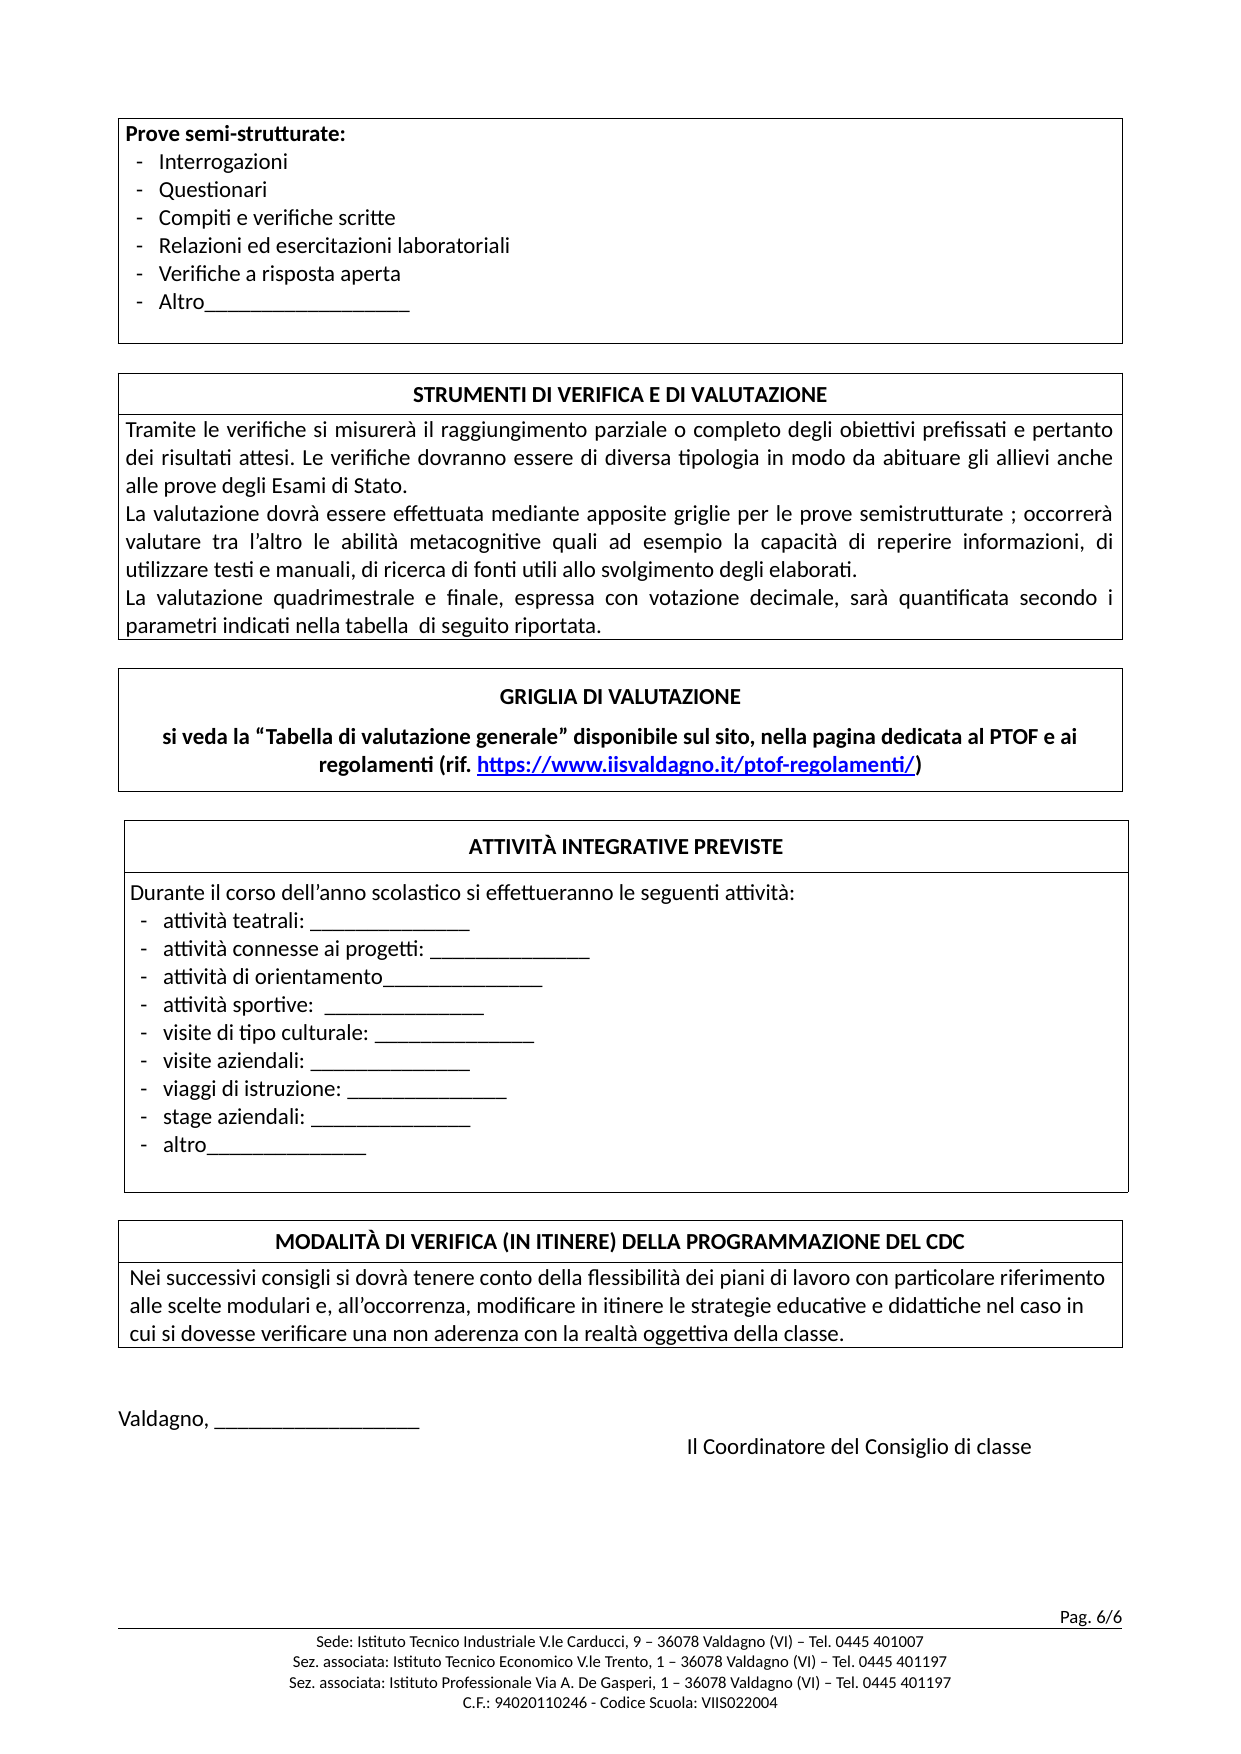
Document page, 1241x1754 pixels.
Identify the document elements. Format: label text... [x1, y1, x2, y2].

list Valdagno, __________________ [118, 1404, 1122, 1432]
table_header STRUMENTI DI VERIFICA E DI VALUTAZIONE [119, 374, 1122, 414]
list Il Coordinatore del Consiglio di classe [118, 1432, 1122, 1460]
table_cell Tramite le verifiche si misurerà il raggiungimento parziale o completo degli obiettivi prefissati e pertanto dei risultati attesi. Le verifiche dovranno essere di diversa tipologia in modo da abituare gli allievi anche alle prove degli Esami di Stato. La valutazione dovrà essere effettuata mediante apposite griglie per le prove semistrutturate ; occorrerà valutare tra l’altro le abilità metacognitive quali ad esempio la capacità di reperire informazioni, di utilizzare testi e manuali, di ricerca di fonti utili allo svolgimento degli elaborati. La valutazione quadrimestrale e finale, espressa con votazione decimale, sarà quantificata secondo i parametri indicati nella tabella di seguito riportata. [119, 415, 1122, 639]
table_header ATTIVITÀ INTEGRATIVE PREVISTE [125, 821, 1128, 872]
table_cell Durante il corso dell’anno scolastico si effettueranno le seguenti attività: attività teatrali: ______________ attività connesse ai progetti: ______________ attività di orientamento______________ attività sportive: ______________ visite di tipo culturale: ______________ visite aziendali: ______________ viaggi di istruzione: ______________ stage aziendali: ______________ altro______________ [125, 873, 1128, 1192]
table_cell Nei successivi consigli si dovrà tenere conto della flessibilità dei piani di lavoro con particolare riferimento alle scelte modulari e, all’occorrenza, modificare in itinere le strategie educative e didattiche nel caso in cui si dovesse verificare una non aderenza con la realtà oggettiva della classe. [119, 1263, 1122, 1347]
table_header GRIGLIA DI VALUTAZIONE si veda la “Tabella di valutazione generale” disponibile sul sito, nella pagina dedicata al PTOF e ai regolamenti (rif. https://www.iisvaldagno.it/ptof-regolamenti/) [119, 669, 1122, 791]
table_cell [119, 119, 1122, 343]
table_header MODALITÀ DI VERIFICA (IN ITINERE) DELLA PROGRAMMAZIONE DEL CDC [119, 1221, 1122, 1262]
